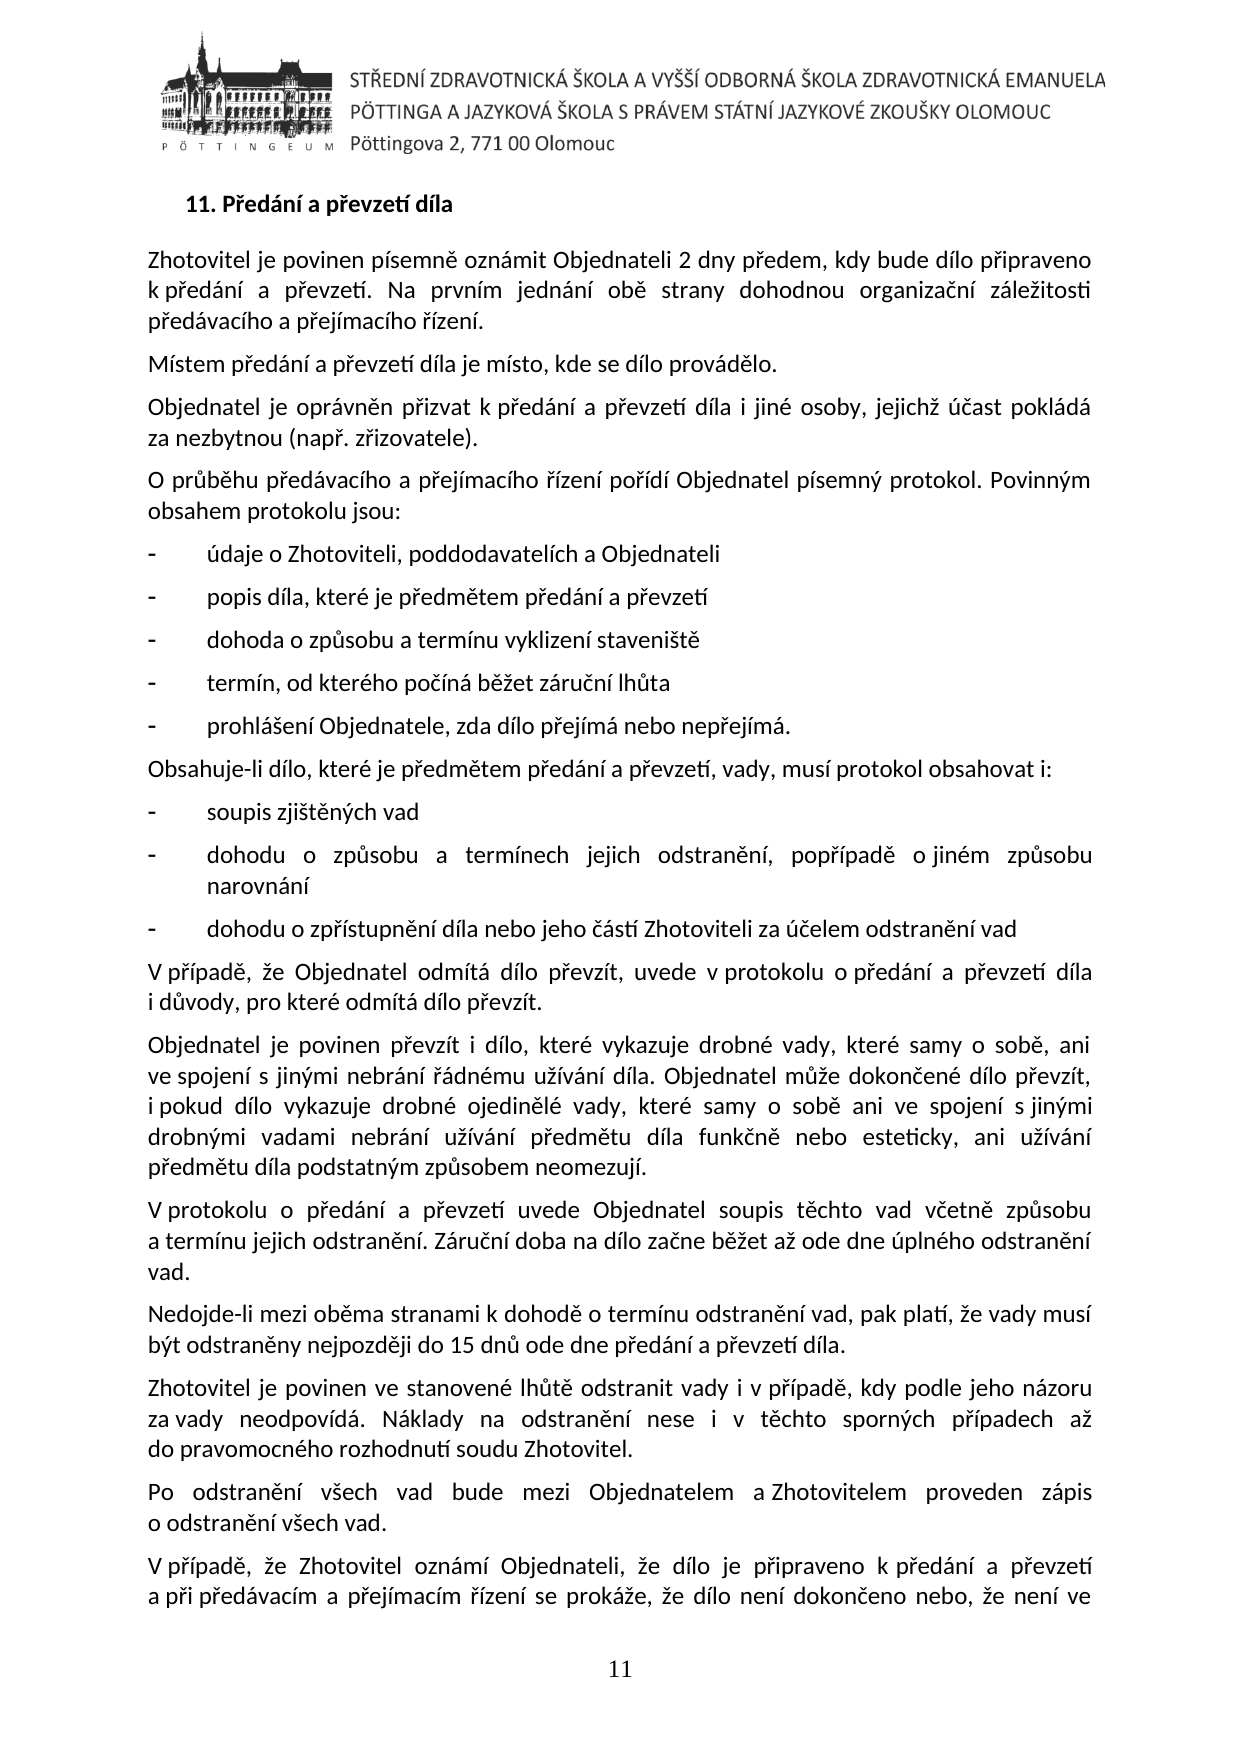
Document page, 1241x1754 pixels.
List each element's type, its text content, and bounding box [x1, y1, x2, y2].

list údaje o Zhotoviteli, poddodavatelích a Objednateli [148, 538, 1093, 569]
picture [160, 31, 1105, 154]
text Po odstranění všech vad bude mezi Objednatelem a Zhotovitelem proveden zápis o odstranění všech vad. [148, 1476, 1093, 1537]
text Předání a převzetí díla [185, 188, 1093, 219]
text O průběhu předávacího a přejímacího řízení pořídí Objednatel písemný protokol. Povinným obsahem protokolu jsou: [148, 465, 1093, 526]
list dohoda o způsobu a termínu vyklizení staveniště [148, 624, 1093, 655]
list termín, od kterého počíná běžet záruční lhůta [148, 667, 1093, 698]
text Objednatel je oprávněn přizvat k předání a převzetí díla i jiné osoby, jejichž účast pokládá za nezbytnou (např. zřizovatele). [148, 391, 1093, 452]
list popis díla, které je předmětem předání a převzetí [148, 581, 1093, 612]
text Obsahuje-li dílo, které je předmětem předání a převzetí, vady, musí protokol obsahovat i: [148, 753, 1093, 784]
text Nedojde-li mezi oběma stranami k dohodě o termínu odstranění vad, pak platí, že vady musí být odstraněny nejpozději do 15 dnů ode dne předání a převzetí díla. [148, 1299, 1093, 1360]
text Zhotovitel je povinen ve stanovené lhůtě odstranit vady i v případě, kdy podle jeho názoru za vady neodpovídá. Náklady na odstranění nese i v těchto sporných případech až do pravomocného rozhodnutí soudu Zhotovitel. [148, 1372, 1093, 1464]
text Zhotovitel je povinen písemně oznámit Objednateli 2 dny předem, kdy bude dílo připraveno k předání a převzetí. Na prvním jednání obě strany dohodnou organizační záležitosti předávacího a přejímacího řízení. [148, 244, 1093, 336]
text Místem předání a převzetí díla je místo, kde se dílo provádělo. [148, 348, 1093, 379]
text V protokolu o předání a převzetí uvede Objednatel soupis těchto vad včetně způsobu a termínu jejich odstranění. Záruční doba na dílo začne běžet až ode dne úplného odstranění vad. [148, 1194, 1093, 1286]
list prohlášení Objednatele, zda dílo přejímá nebo nepřejímá. [148, 710, 1093, 741]
text Objednatel je povinen převzít i dílo, které vykazuje drobné vady, které samy o sobě, ani ve spojení s jinými nebrání řádnému užívání díla. Objednatel může dokončené dílo převzít, i pokud dílo vykazuje drobné ojedinělé vady, které samy o sobě ani ve spojení s jinými drobnými vadami nebrání užívání předmětu díla funkčně nebo esteticky, ani užívání předmětu díla podstatným způsobem neomezují. [148, 1029, 1093, 1182]
list dohodu o zpřístupnění díla nebo jeho částí Zhotoviteli za účelem odstranění vad [148, 913, 1093, 943]
list soupis zjištěných vad [148, 796, 1093, 827]
text V případě, že Objednatel odmítá dílo převzít, uvede v protokolu o předání a převzetí díla i důvody, pro které odmítá dílo převzít. [148, 956, 1093, 1017]
list dohodu o způsobu a termínech jejich odstranění, popřípadě o jiném způsobu narovnání [148, 839, 1093, 900]
